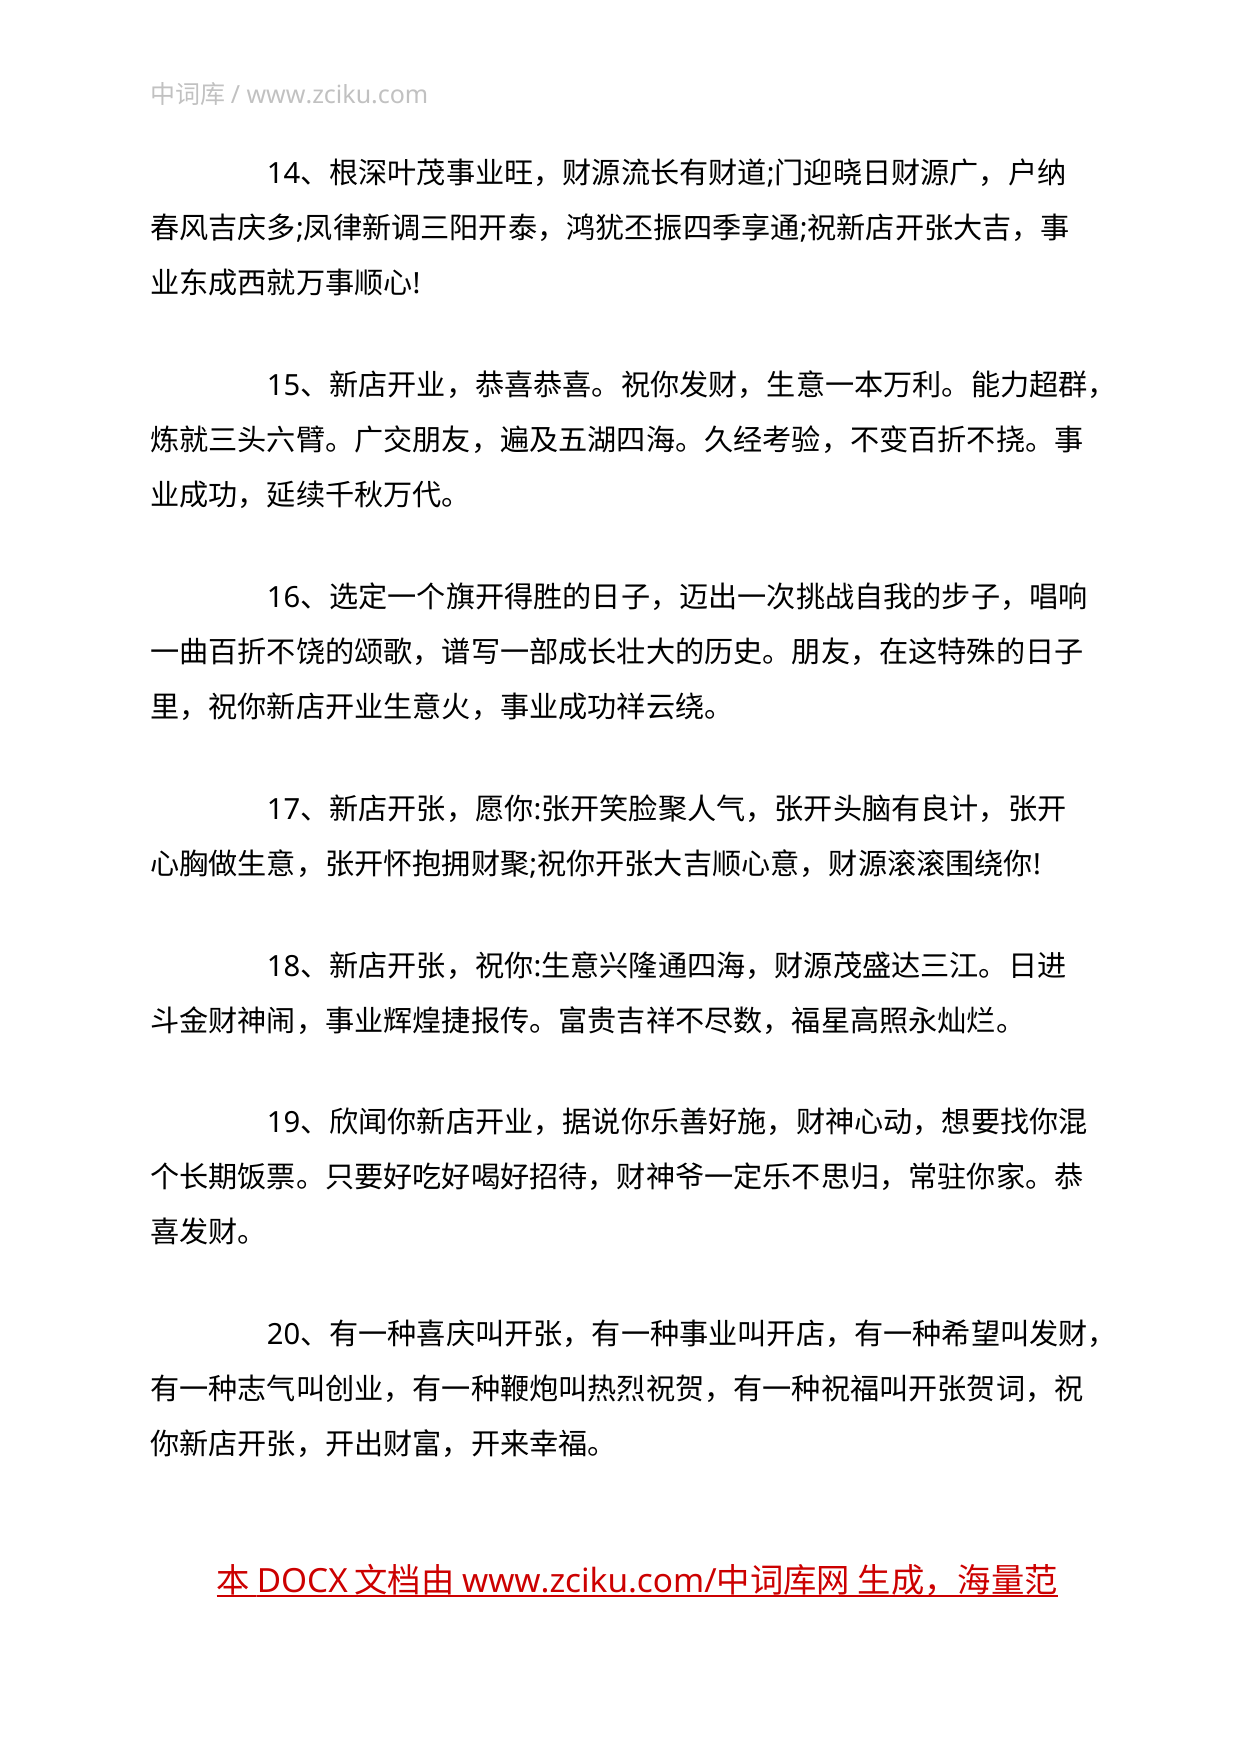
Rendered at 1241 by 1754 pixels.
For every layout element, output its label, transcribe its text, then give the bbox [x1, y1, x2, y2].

text 15、新店开业，恭喜恭喜。祝你发财，生意一本万利。能力超群，炼就三头六臂。广交朋友，遍及五湖四海。久经考验，不变百折不挠。事业成功，延续千秋万代。 [150, 362, 1090, 514]
text 16、选定一个旗开得胜的日子，迈出一次挑战自我的步子，唱响一曲百折不饶的颂歌，谱写一部成长壮大的历史。朋友，在这特殊的日子里，祝你新店开业生意火，事业成功祥云绕。 [150, 574, 1090, 726]
text 17、新店开张，愿你:张开笑脸聚人气，张开头脑有良计，张开心胸做生意，张开怀抱拥财聚;祝你开张大吉顺心意，财源滚滚围绕你! [150, 785, 1090, 883]
text 19、欣闻你新店开业，据说你乐善好施，财神心动，想要找你混个长期饭票。只要好吃好喝好招待，财神爷一定乐不思归，常驻你家。恭喜发财。 [150, 1099, 1090, 1251]
text 18、新店开张，祝你:生意兴隆通四海，财源茂盛达三江。日进斗金财神闹，事业辉煌捷报传。富贵吉祥不尽数，福星高照永灿烂。 [150, 942, 1090, 1039]
text 20、有一种喜庆叫开张，有一种事业叫开店，有一种希望叫发财，有一种志气叫创业，有一种鞭炮叫热烈祝贺，有一种祝福叫开张贺词，祝你新店开张，开出财富，开来幸福。 [150, 1311, 1090, 1463]
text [150, 1554, 1090, 1602]
text 14、根深叶茂事业旺，财源流长有财道;门迎晓日财源广，户纳春风吉庆多;凤律新调三阳开泰，鸿犹丕振四季享通;祝新店开张大吉，事业东成西就万事顺心! [150, 150, 1090, 302]
